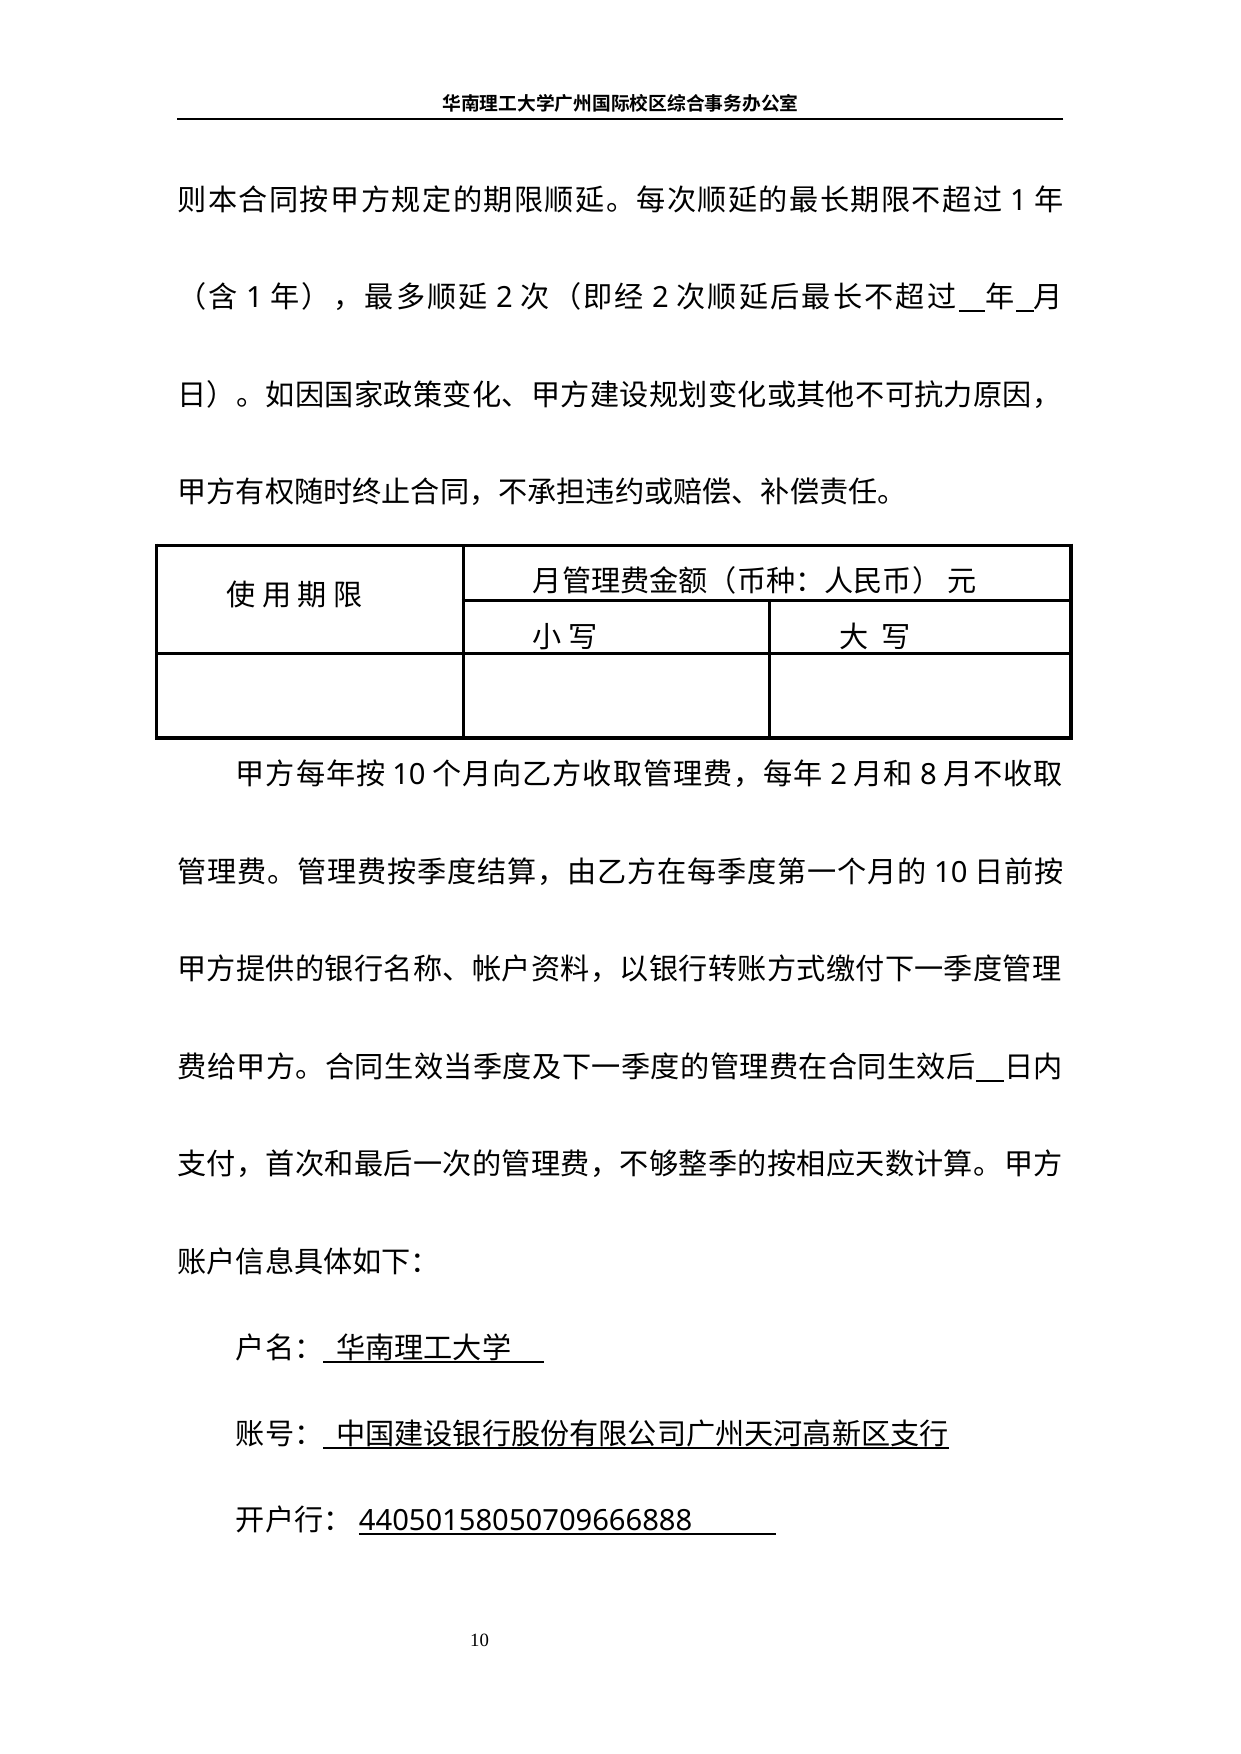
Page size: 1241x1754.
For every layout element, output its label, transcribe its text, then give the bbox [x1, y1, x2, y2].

table_header 月管理费金额（币种：人民币） 元 [465, 547, 1069, 599]
table_cell 小 写 [465, 602, 768, 652]
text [177, 165, 1063, 522]
table_cell [158, 655, 462, 736]
text 户名： 华南理工大学 [177, 1313, 1063, 1378]
table_cell [465, 655, 768, 736]
table_header 使 用 期 限 [158, 547, 462, 652]
table_cell 大 写 [771, 602, 1069, 652]
text 甲方每年按10个月向乙方收取管理费，每年2月和8月不收取管理费。管理费按季度结算，由乙方在每季度第一个月的10日前按甲方提供的银行名称、帐户资料，以银行转账方式缴付下一季度管理费给甲方。合同生效当季度及下一季度的管理费在合同生效后 日内支付，首次和最后一次的管理费，不够整季的按相应天数计算。甲方账户信息具体如下： [177, 740, 1063, 1292]
text 开户行： 44050158050709666888 [177, 1485, 1063, 1550]
table_cell [771, 655, 1069, 736]
text 账号： 中国建设银行股份有限公司广州天河高新区支行 [177, 1399, 1063, 1464]
